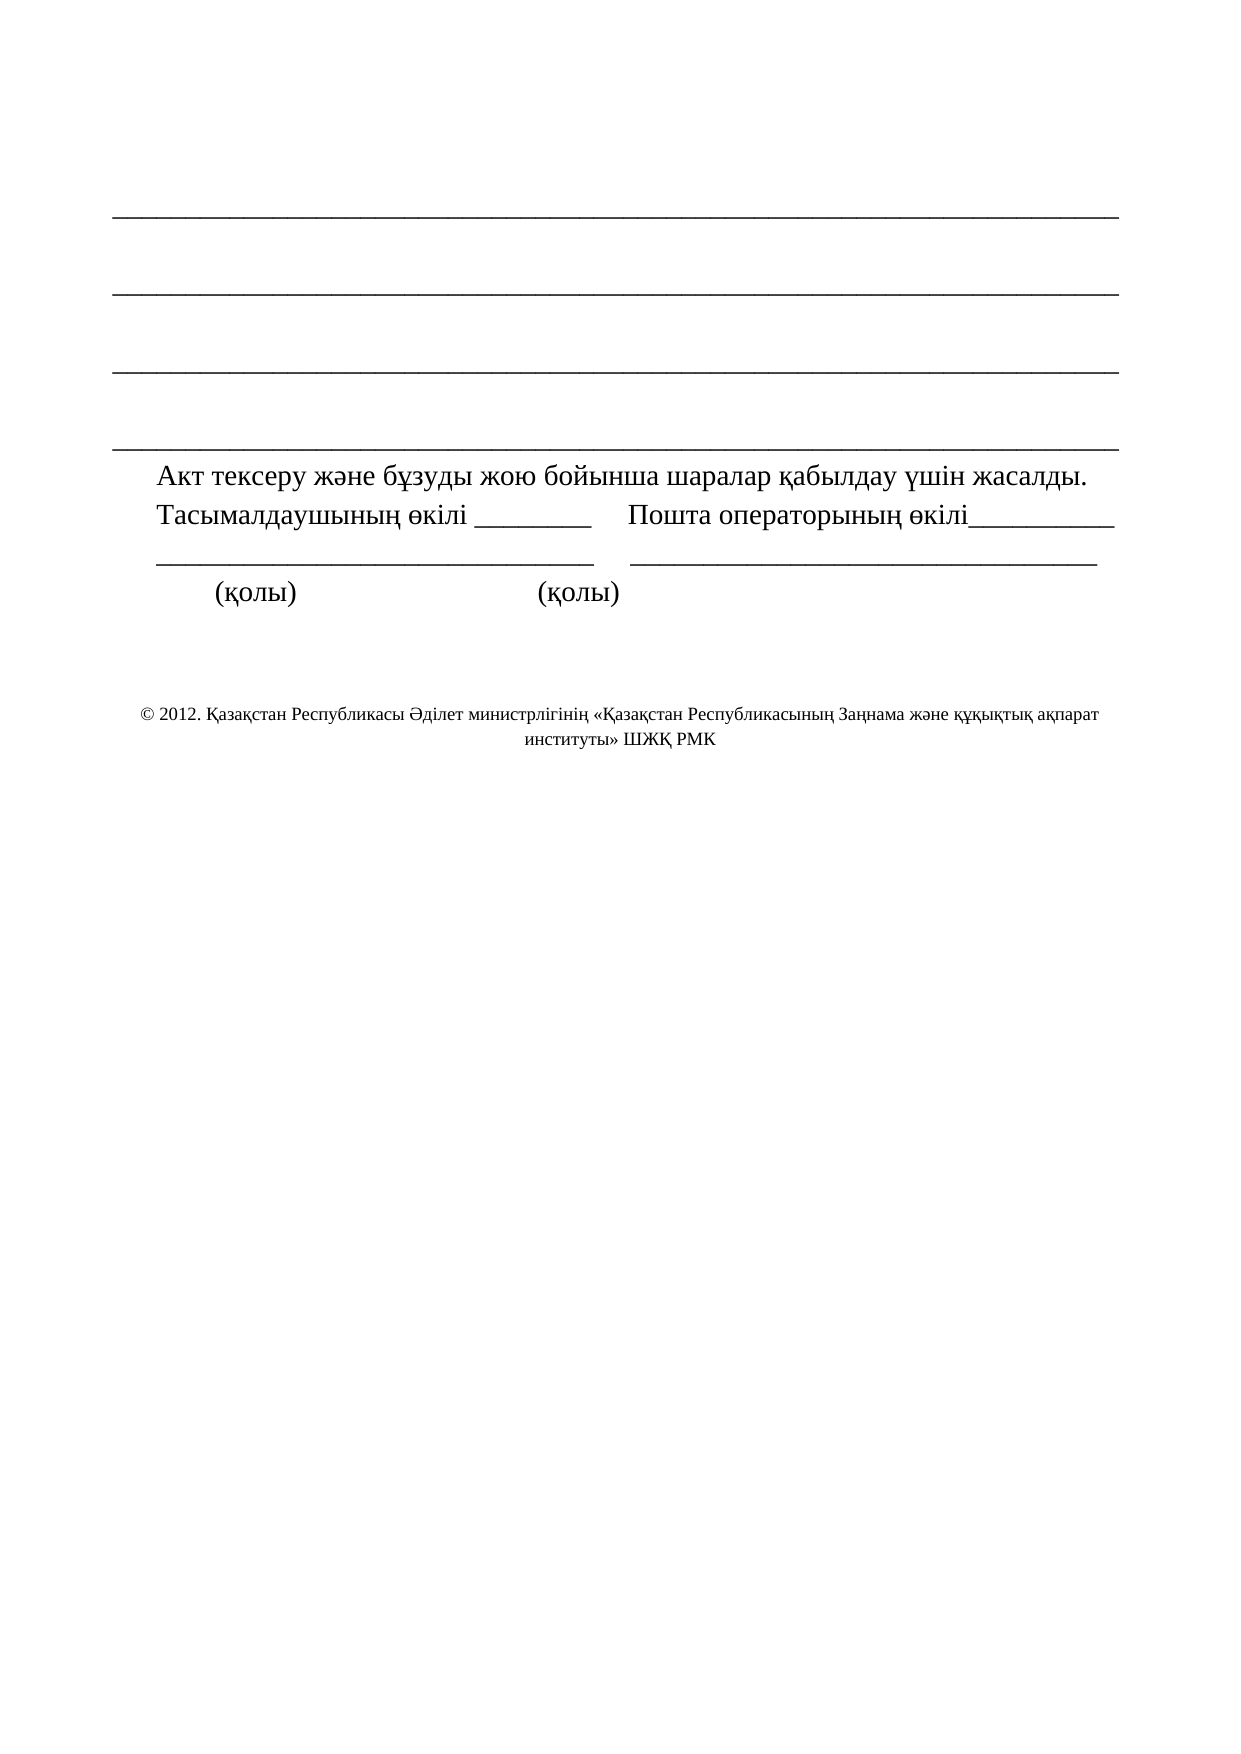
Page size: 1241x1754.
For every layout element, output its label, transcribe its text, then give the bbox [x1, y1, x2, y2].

text © 2012. Қазақстан Республикасы Әділет министрлігінің «Қазақстан Республикасының Заңнама және құқықтық ақпарат институты» ШЖҚ РМК [112, 703, 1128, 749]
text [112, 227, 1128, 299]
text ______________________________ ________________________________ [112, 535, 1128, 569]
text Акт тексеру және бұзуды жою бойынша шаралар қабылдау үшін жасалды. [112, 458, 1128, 492]
text Тасымалдаушының өкілі ________ Пошта операторының өкілі__________ [112, 497, 1128, 530]
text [112, 304, 1128, 376]
text _____________________________________________________________________ [112, 381, 1128, 453]
text (қолы) (қолы) [112, 574, 1128, 607]
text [112, 150, 1128, 222]
